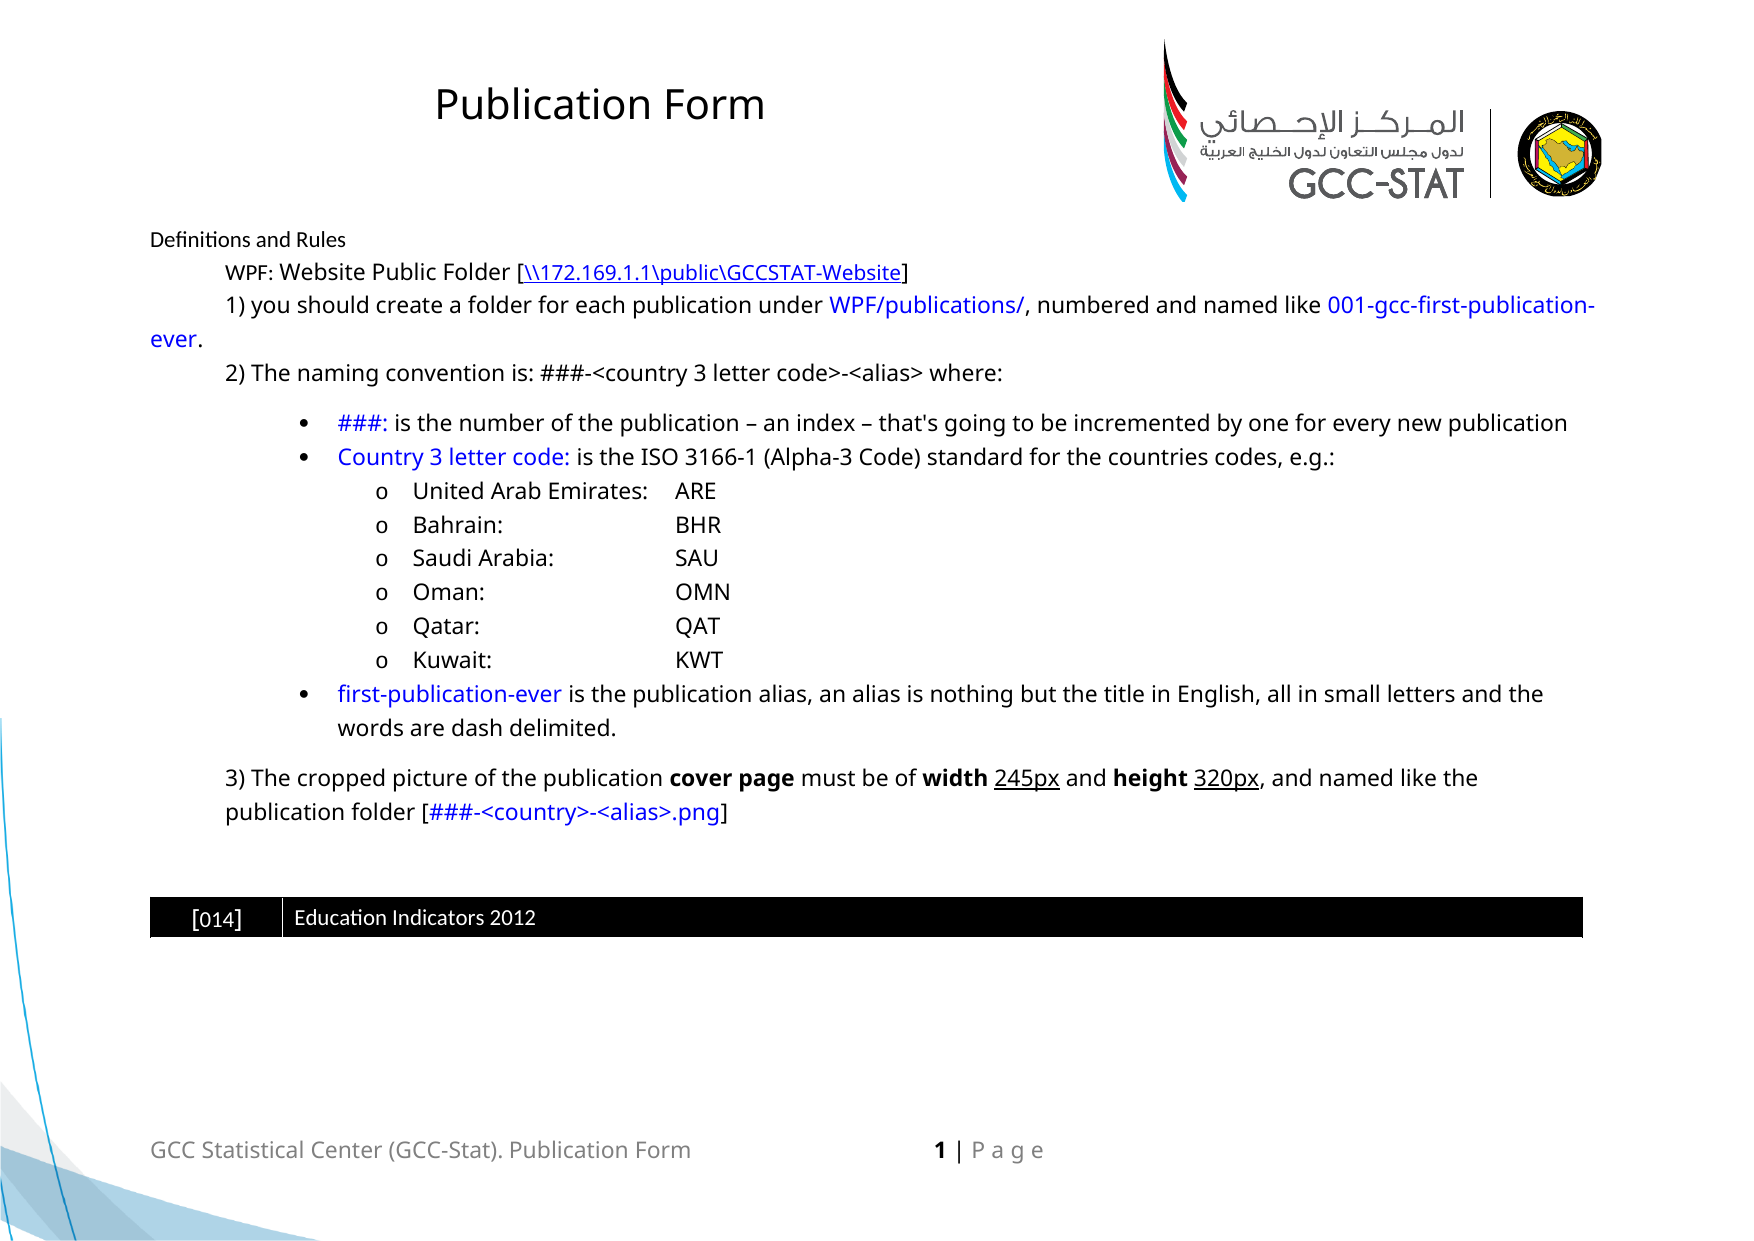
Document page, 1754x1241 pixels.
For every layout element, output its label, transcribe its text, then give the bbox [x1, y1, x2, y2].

table_header [] [151, 898, 282, 937]
list United Arab Emirates: ARE [375, 475, 1604, 506]
list Oman: OMN [375, 576, 1604, 608]
picture [314, 1143, 323, 1156]
list first-publication-ever is the publication alias, an alias is nothing but the title in English, all in small letters and the words are dash delimited. [300, 678, 1604, 743]
list ###: is the number of the publication – an index – that's going to be incremented by one for every new publication [300, 407, 1604, 438]
list Country 3 letter code: is the ISO 3166-1 (Alpha-3 Code) standard for the countries codes, e.g.: [300, 441, 1604, 472]
table_header [283, 898, 1582, 937]
list Kuwait: KWT [375, 644, 1604, 675]
list Bahrain: BHR [375, 508, 1604, 540]
text 3) The cropped picture of the publication cover page must be of width 245px and height 320px, and named like the publication folder [###-<country>-<alias>.png] [225, 762, 1604, 827]
picture [0, 718, 323, 1241]
list Saudi Arabia: SAU [375, 542, 1604, 574]
text Definitions and Rules WPF: Website Public Folder [\\172.169.1.1\public\GCCSTAT-Website] 1) you should create a folder for each publication under WPF/publications/, numbered and named like 001-gcc-first-publication-ever. 2) The naming convention is: ###-<country 3 letter code>-<alias> where: [150, 225, 1604, 388]
list Qatar: QAT [375, 610, 1604, 641]
